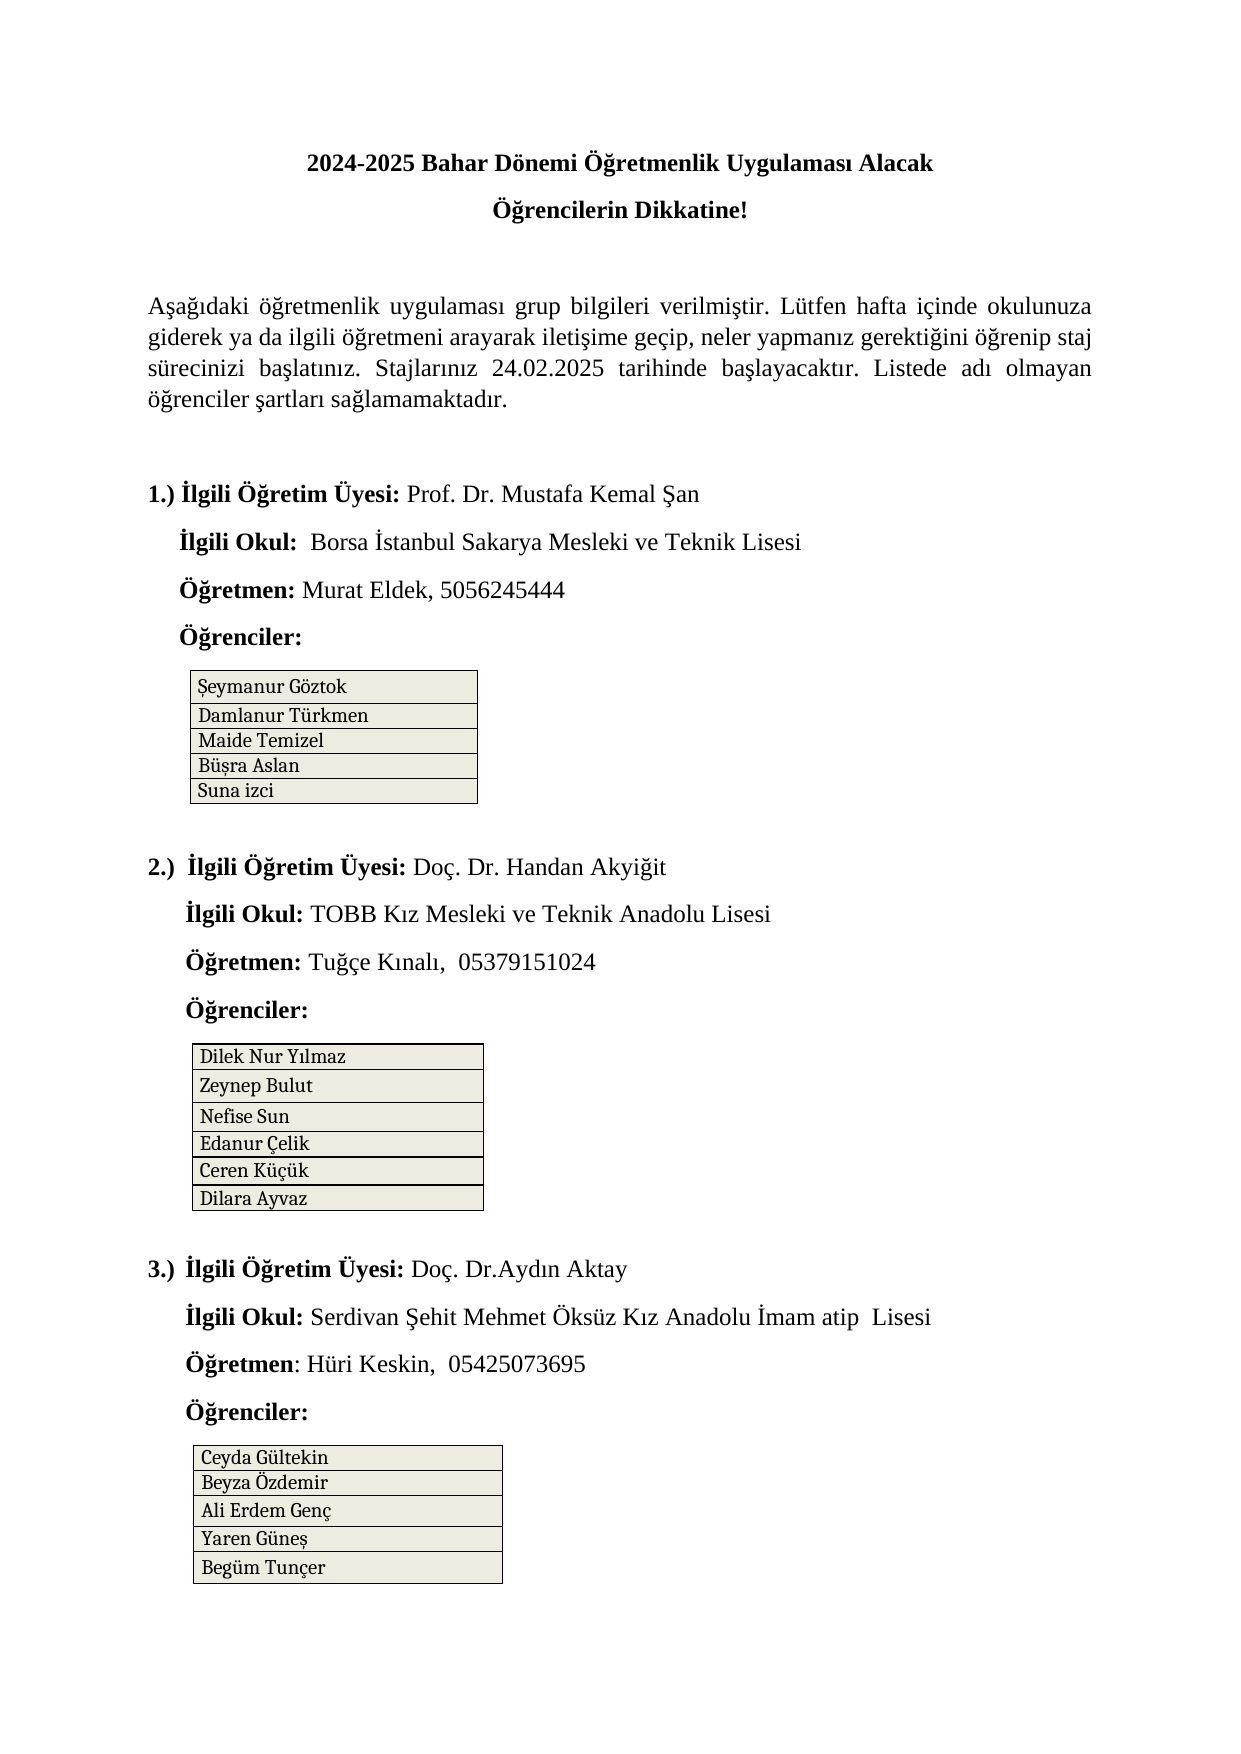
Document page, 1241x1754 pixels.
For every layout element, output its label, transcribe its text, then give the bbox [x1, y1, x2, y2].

table_cell Suna izci [191, 779, 477, 803]
text 3.) İlgili Öğretim Üyesi: Doç. Dr.Aydın Aktay [148, 1254, 1093, 1283]
table_cell Ali Erdem Genç [194, 1496, 502, 1526]
text Öğrenciler: [148, 995, 1093, 1024]
table_cell Dilara Ayvaz [193, 1186, 483, 1210]
text 1.) İlgili Öğretim Üyesi: Prof. Dr. Mustafa Kemal Şan [148, 479, 1093, 508]
table_cell Damlanur Türkmen [191, 704, 477, 728]
text Öğretmen: Tuğçe Kınalı, 05379151024 [148, 947, 1093, 976]
table_cell Büşra Aslan [191, 754, 477, 778]
text Öğrenciler: [148, 1397, 1093, 1426]
table_cell Begüm Tunçer [194, 1552, 502, 1583]
text İlgili Okul: Serdivan Şehit Mehmet Öksüz Kız Anadolu İmam atip Lisesi [148, 1302, 1093, 1331]
text İlgili Okul: Borsa İstanbul Sakarya Mesleki ve Teknik Lisesi [148, 527, 1093, 556]
text Öğretmen: Hüri Keskin, 05425073695 [148, 1349, 1093, 1378]
table_cell Maide Temizel [191, 729, 477, 753]
text Aşağıdaki öğretmenlik uygulaması grup bilgileri verilmiştir. Lütfen hafta içinde okulunuza giderek ya da ilgili öğretmeni arayarak iletişime geçip, neler yapmanız gerektiğini öğrenip staj sürecinizi başlatınız. Stajlarınız 24.02.2025 tarihinde başlayacaktır. Listede adı olmayan öğrenciler şartları sağlamamaktadır. [148, 291, 1093, 413]
text Öğrenciler: [148, 622, 1093, 651]
table_cell Yaren Güneş [194, 1527, 502, 1551]
text Öğretmen: Murat Eldek, 5056245444 [148, 575, 1093, 603]
text İlgili Okul: TOBB Kız Mesleki ve Teknik Anadolu Lisesi [148, 899, 1093, 928]
table_cell Edanur Çelik [193, 1132, 483, 1156]
table_header Dilek Nur Yılmaz [193, 1045, 483, 1069]
table_header Şeymanur Göztok [191, 671, 477, 703]
text 2.) İlgili Öğretim Üyesi: Doç. Dr. Handan Akyiğit [148, 852, 1093, 881]
table_cell Nefise Sun [193, 1103, 483, 1131]
table_cell Ceren Küçük [193, 1158, 483, 1184]
table_header Ceyda Gültekin [194, 1446, 502, 1470]
table_cell Zeynep Bulut [193, 1070, 483, 1102]
table_cell Beyza Özdemir [194, 1471, 502, 1495]
text Öğrencilerin Dikkatine! [148, 195, 1093, 224]
text 2024-2025 Bahar Dönemi Öğretmenlik Uygulaması Alacak [148, 148, 1093, 176]
